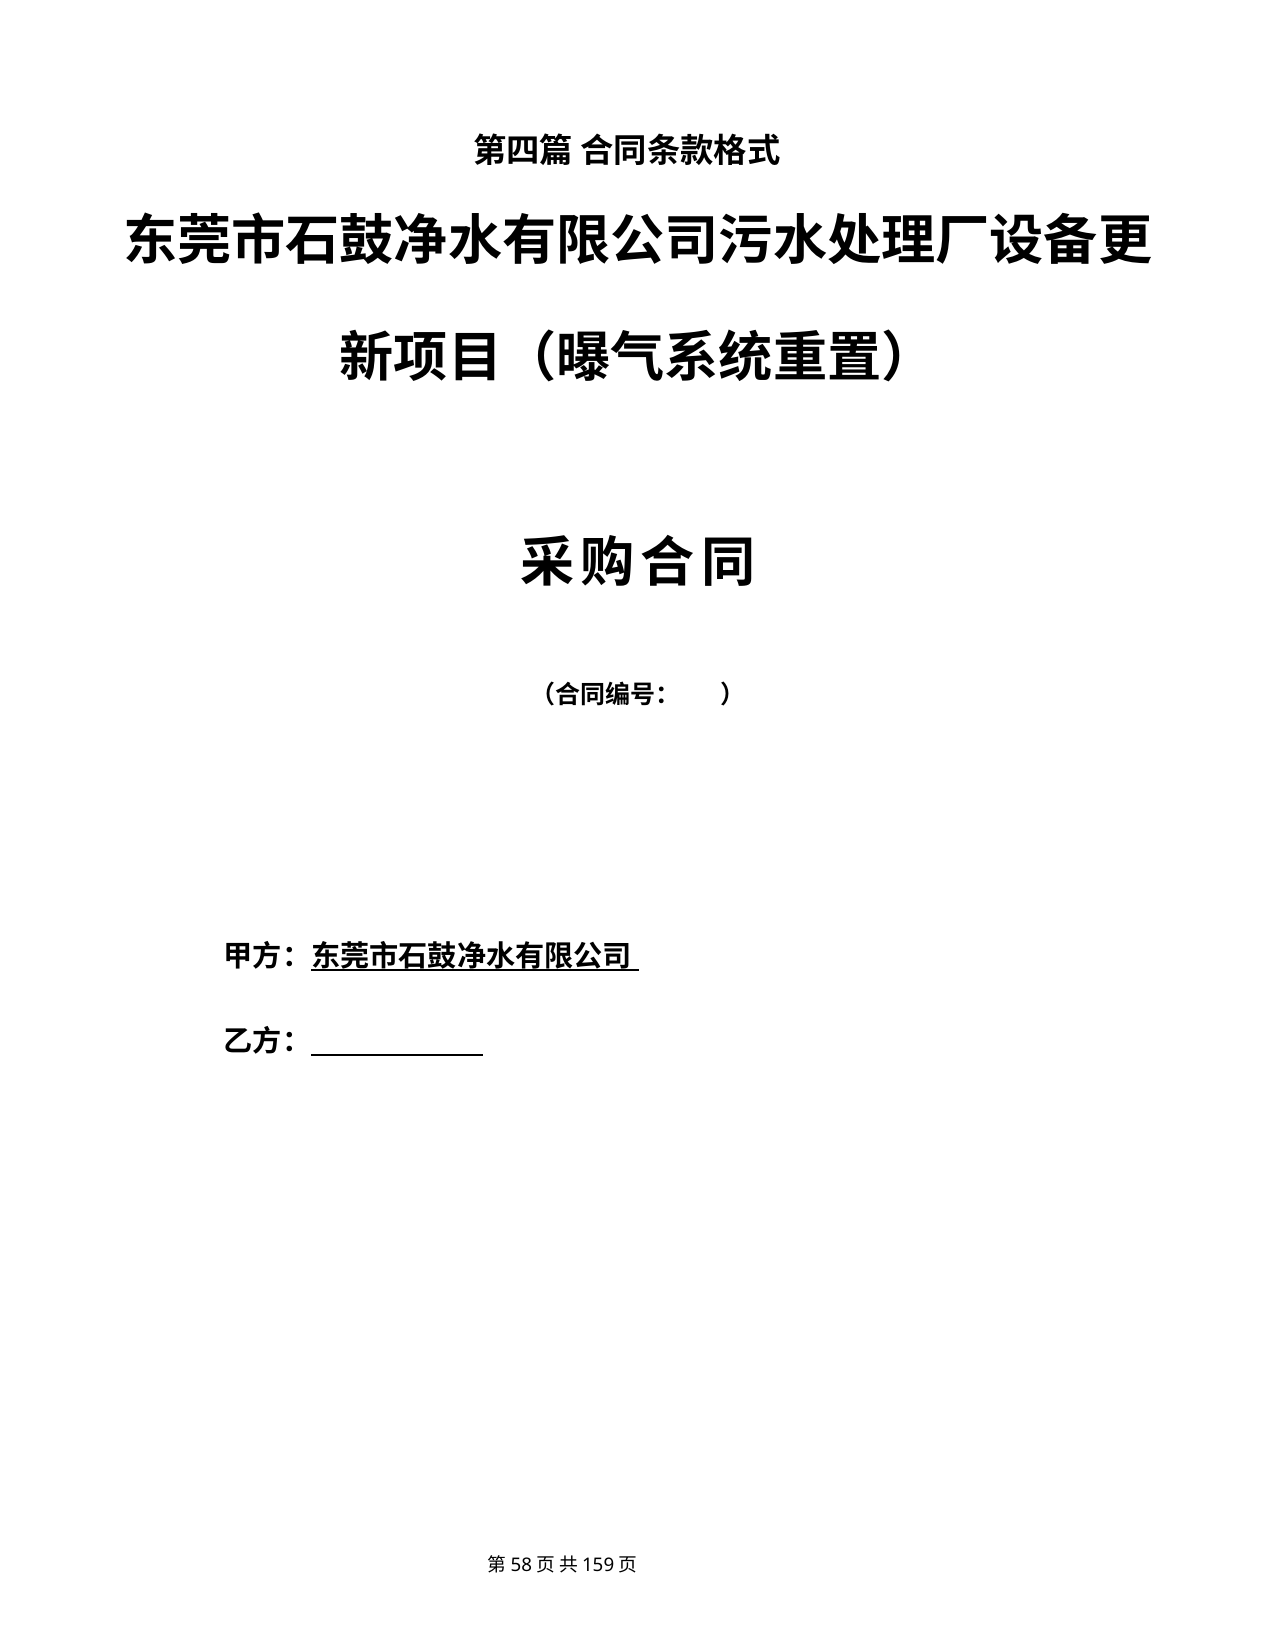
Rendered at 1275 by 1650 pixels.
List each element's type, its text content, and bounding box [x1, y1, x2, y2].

text 甲方：东莞市石鼓净水有限公司 [109, 933, 1166, 975]
text 乙方： [109, 1017, 1166, 1059]
text 第四篇 合同条款格式 [87, 124, 1166, 172]
text 东莞市石鼓净水有限公司污水处理厂设备更新项目（曝气系统重置） [109, 196, 1166, 392]
text 采购合同 [109, 519, 1166, 597]
text （合同编号： ） [109, 674, 1166, 710]
